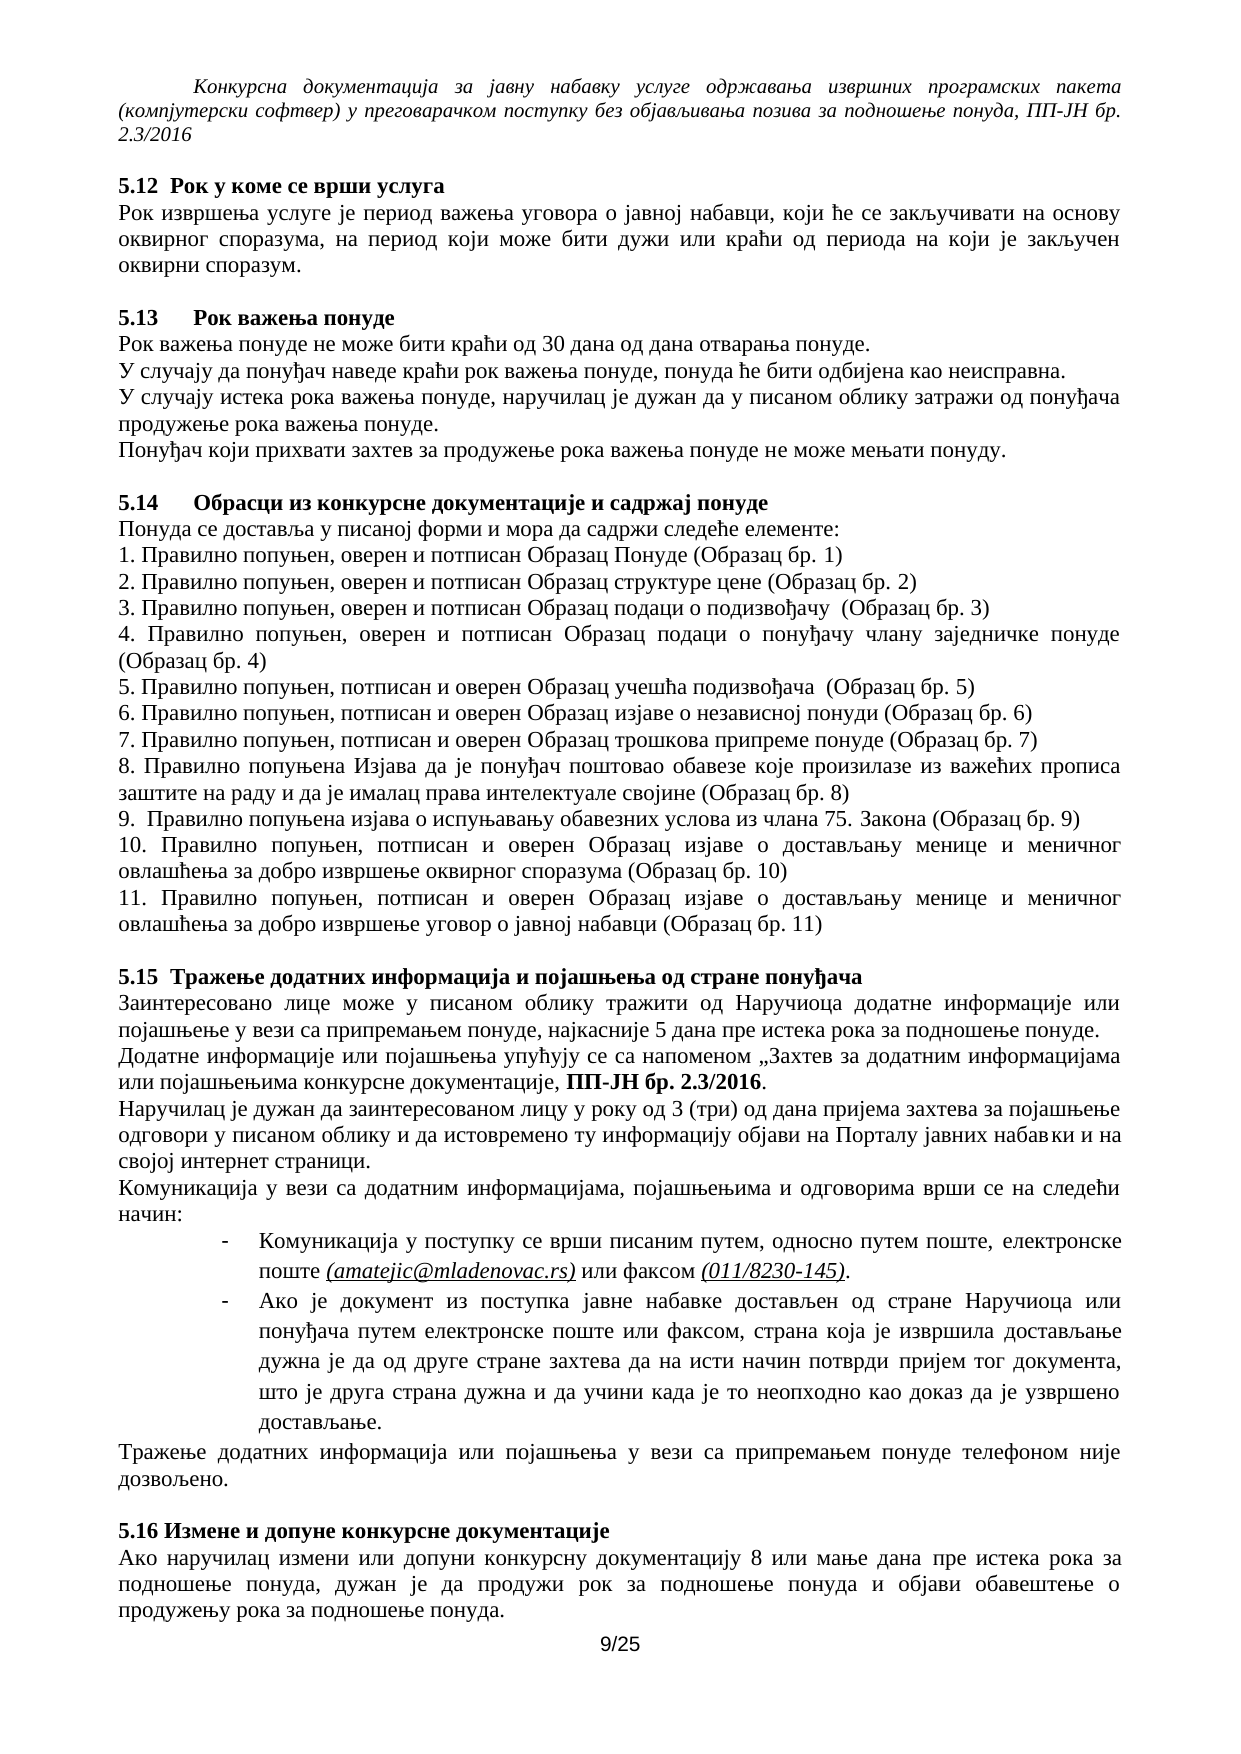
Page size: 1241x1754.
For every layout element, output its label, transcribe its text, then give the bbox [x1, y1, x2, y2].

text 5.16 Измене и допуне конкурсне документације [118, 1517, 1122, 1544]
text 9. Правилно попуњена изјава о испуњавању обавезних услова из члана 75. Закона (Образац бр. 9) [118, 805, 1122, 831]
text Понуђач који прихвати захтев за продужење рока важења понуде не може мењати понуду. [118, 436, 1122, 462]
text 2. Правилно попуњен, оверен и потписан Образац структуре цене (Образац бр. 2) [118, 568, 1122, 594]
text 11. Правилно попуњен, потписан и оверен Образац изјаве о достављању менице и меничног овлашћења за добро извршење уговор о јавној набавци (Образац бр. 11) [118, 884, 1122, 937]
list Комуникација у поступку се врши писаним путем, односно путем поште, електронске поште (аmatejic@mladenovac.rs) или факсом (011/8230-145). [221, 1227, 1122, 1283]
text Понуда се доставља у писаној форми и мора да садржи следеће елементе: [118, 515, 1122, 541]
text 5.15 Тражење додатних информација и појашњења од стране понуђача [118, 963, 1122, 989]
text У случају истека рока важења понуде, наручилац је дужан да у писаном облику затражи од понуђача продужење рока важења понуде. [118, 383, 1122, 436]
text Тражење додатних информација или појашњења у вези са припремањем понуде телефоном није дозвољено. [118, 1438, 1122, 1491]
text Комуникација у вези са додатним информацијама, појашњењима и одговорима врши се на следећи начин: [118, 1174, 1122, 1227]
text 10. Правилно попуњен, потписан и оверен Образац изјаве о достављању менице и меничног овлашћења за добро извршење оквирног споразума (Образац бр. 10) [118, 831, 1122, 884]
text 8. Правилно попуњена Изјава да је понуђач поштовао обавезе које произилазе из важећих прописа заштите на раду и да је ималац права интелектуале својине (Образац бр. 8) [118, 752, 1122, 805]
text 4. Правилно попуњен, оверен и потписан Образац подаци о понуђачу члану заједничке понуде (Образац бр. 4) [118, 620, 1122, 673]
text Заинтересовано лице може у писаном облику тражити од Наручиоца додатне информације или појашњење у вези са припремањем понуде, најкасније 5 дана пре истека рока за подношење понуде. [118, 989, 1122, 1042]
text 3. Правилно попуњен, оверен и потписан Образац подаци о подизвођачу (Образац бр. 3) [118, 594, 1122, 620]
text Додатне информације или појашњења упућују се са напоменом „Захтев за додатним информацијама или појашњењима конкурсне документације, ПП-ЈН бр. 2.3/2016. [118, 1042, 1122, 1095]
text У случају да понуђач наведе краћи рок важења понуде, понуда ће бити одбијена као неисправна. [118, 357, 1122, 383]
text Рок извршења услуге је период важења уговора о јавној набавци, који ће се закључивати на основу оквирног споразума, на период који може бити дужи или краћи од периода на који је закључен оквирни споразум. [118, 199, 1122, 278]
text 1. Правилно попуњен, оверен и потписан Образац Понуде (Образац бр. 1) [118, 541, 1122, 568]
text Рок важења понуде не може бити краћи од 30 дана од дана отварања понуде. [118, 331, 1122, 357]
text 7. Правилно попуњен, потписан и оверен Образац трошкова припреме понуде (Образац бр. 7) [118, 726, 1122, 752]
text Ако наручилац измени или допуни конкурсну документацију 8 или мање дана пре истека рока за подношење понуда, дужан је да продужи рок за подношење понуда и објави обавештење о продужењу рока за подношење понуда. [118, 1544, 1122, 1623]
list Ако је документ из поступка јавне набавке достављен од стране Наручиоца или понуђача путем електронске поште или факсом, страна која је извршила достављање дужна је да од друге стране захтева да на исти начин потврди пријем тог документа, што је друга страна дужна и да учини када је то неопходно као доказ да је узвршено достављање. [221, 1287, 1122, 1434]
text 5.13 Рок важења понуде [118, 304, 1122, 331]
text 5. Правилно попуњен, потписан и оверен Образац учешћа подизвођача (Образац бр. 5) [118, 673, 1122, 699]
text 5.12 Рок у коме се врши услуга [118, 172, 1122, 199]
text 6. Правилно попуњен, потписан и оверен Образац изјаве о независној понуди (Образац бр. 6) [118, 699, 1122, 726]
text Наручилац је дужан да заинтересованом лицу у року од 3 (три) од дана пријема захтева за појашњење одговори у писаном облику и да истовремено ту информацију објави на Порталу јавних набавки и на својој интернет страници. [118, 1095, 1122, 1174]
text 5.14 Обрасци из конкурсне документације и садржај понуде [118, 489, 1122, 515]
